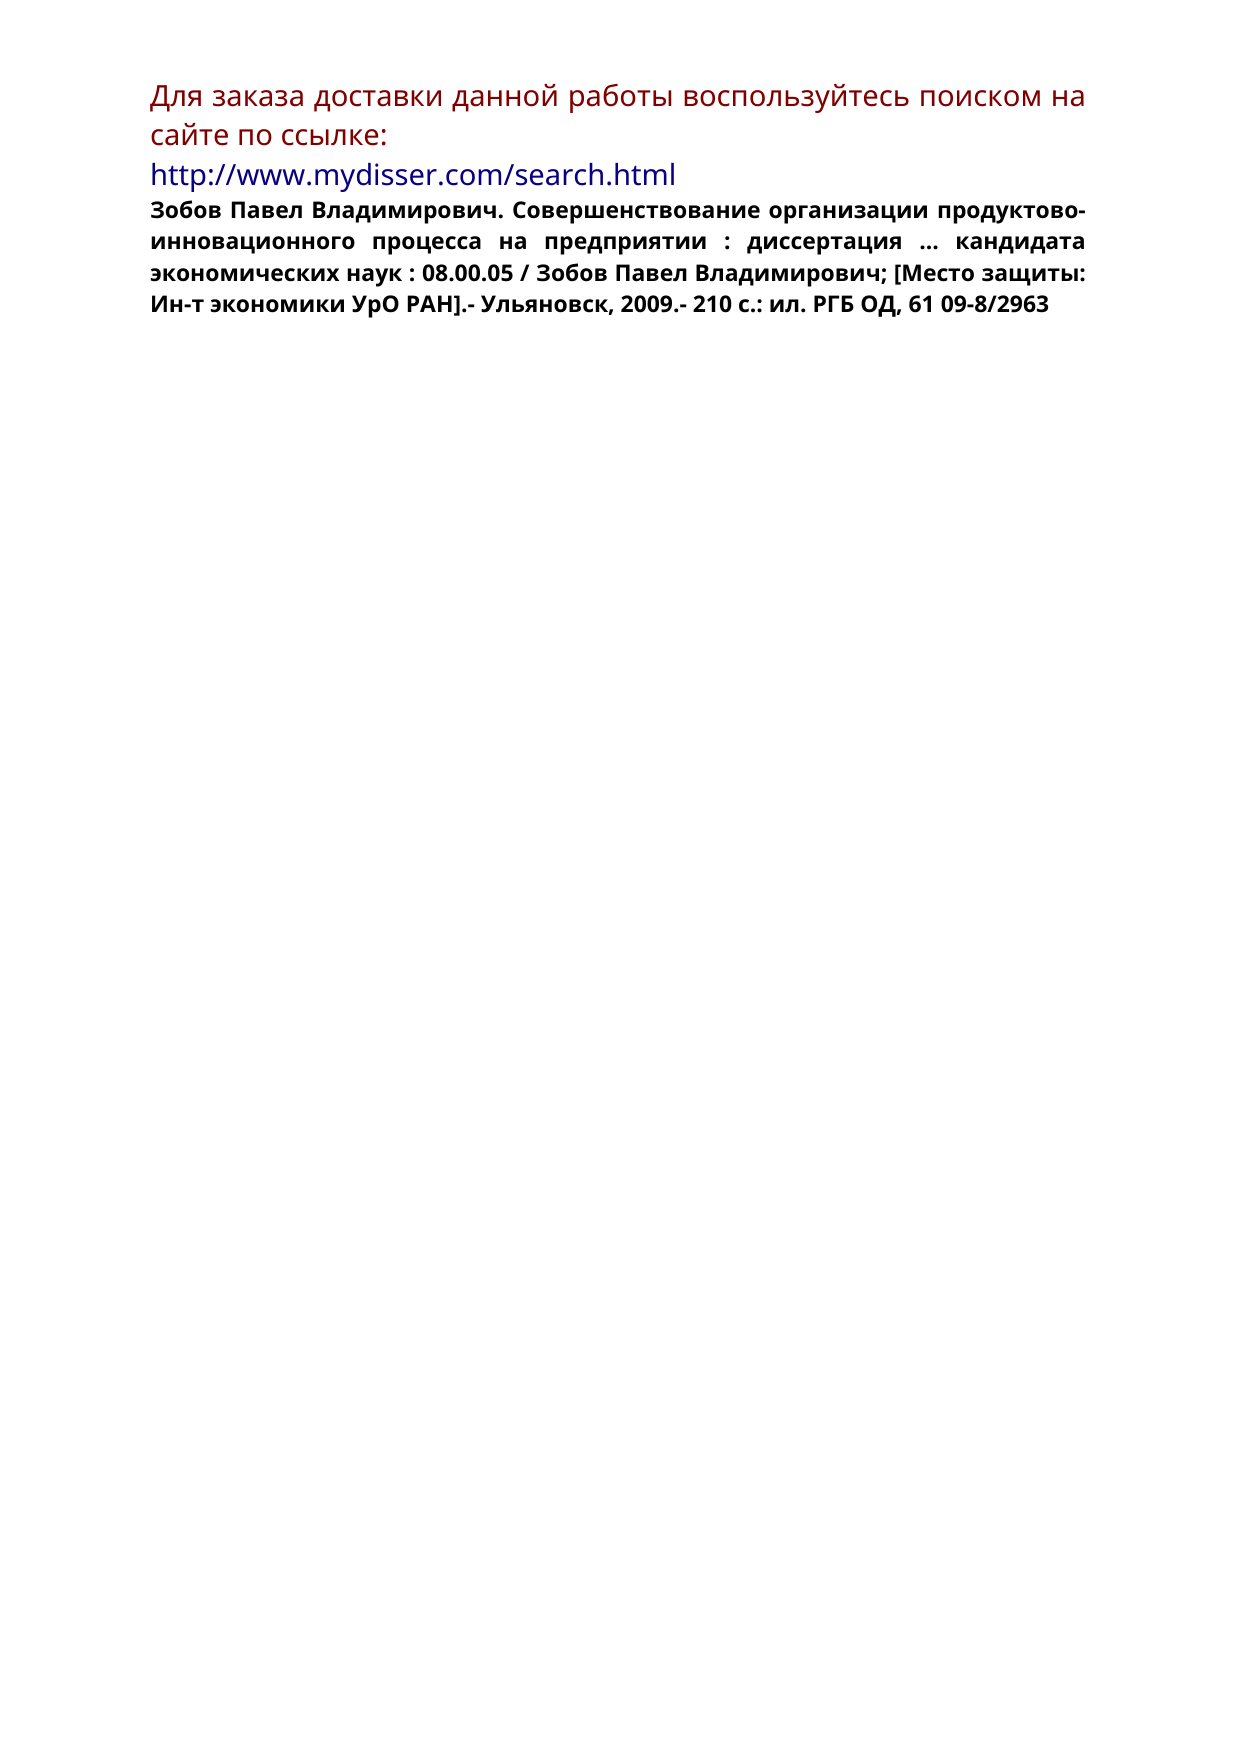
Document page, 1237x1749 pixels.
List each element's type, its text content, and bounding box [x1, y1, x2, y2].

text Зобов Павел Владимирович. Совершенствование организации продуктово-инновационного процесса на предприятии : диссертация ... кандидата экономических наук : 08.00.05 / Зобов Павел Владимирович; [Место защиты: Ин-т экономики УрО РАН].- Ульяновск, 2009.- 210 с.: ил. РГБ ОД, 61 09-8/2963 [150, 194, 1086, 319]
